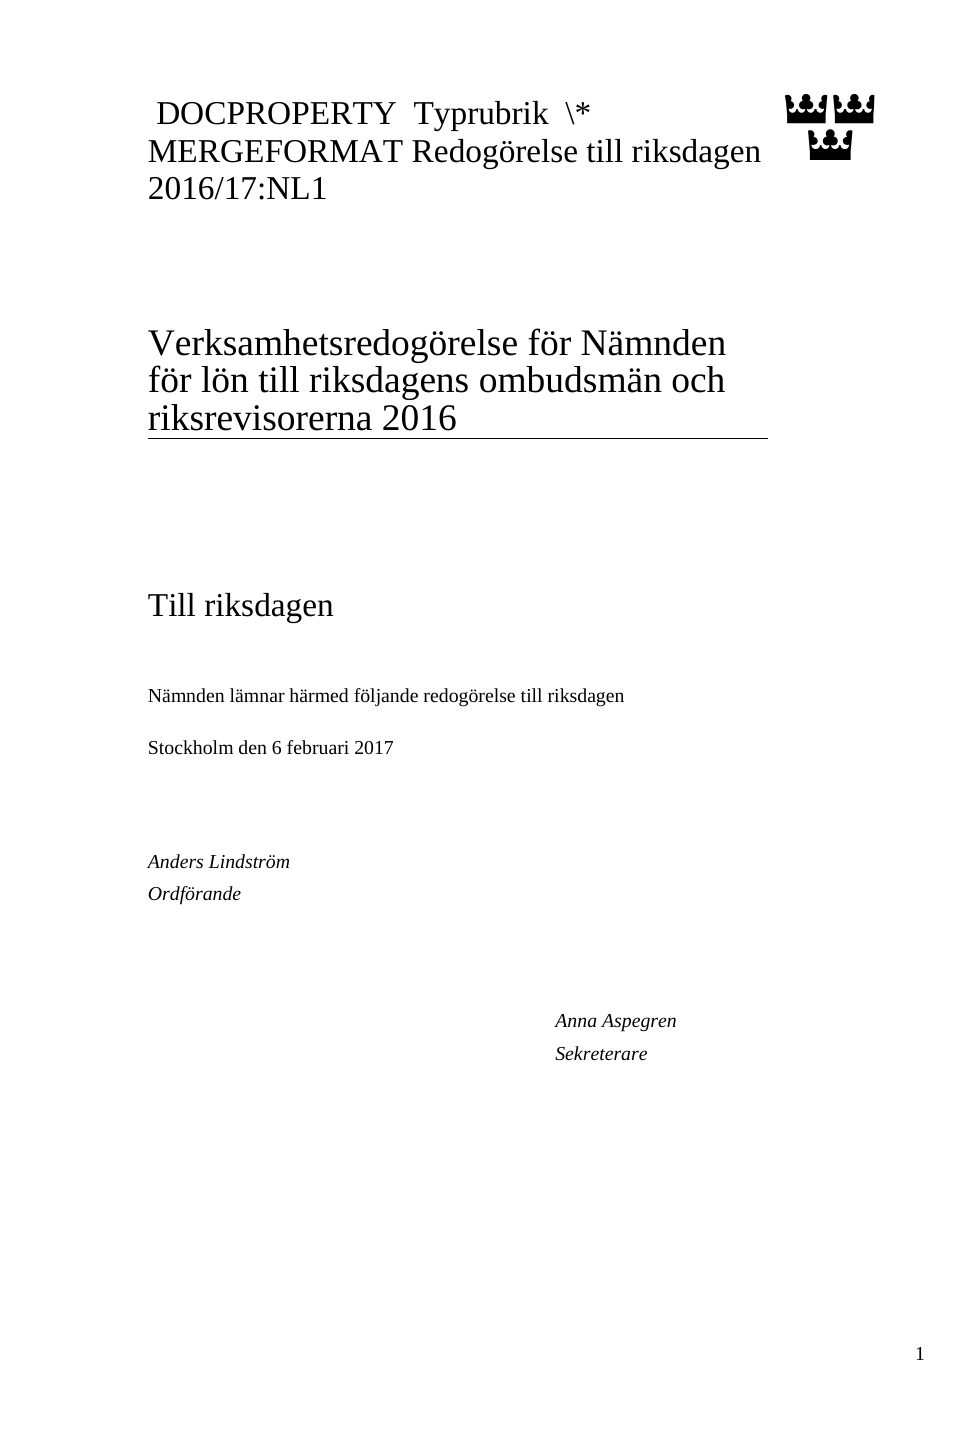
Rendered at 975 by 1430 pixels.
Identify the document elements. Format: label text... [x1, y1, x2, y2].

picture [785, 94, 875, 160]
text Anders Lindström [148, 847, 511, 873]
text Ordförande [148, 879, 762, 905]
text Nämnden lämnar härmed följande redogörelse till riksdagen [148, 681, 762, 707]
subtitle Till riksdagen [148, 585, 762, 623]
text Anna Aspegren [419, 1006, 762, 1032]
text Sekreterare [419, 1039, 762, 1065]
text Stockholm den 6 februari 2017 [148, 733, 511, 759]
